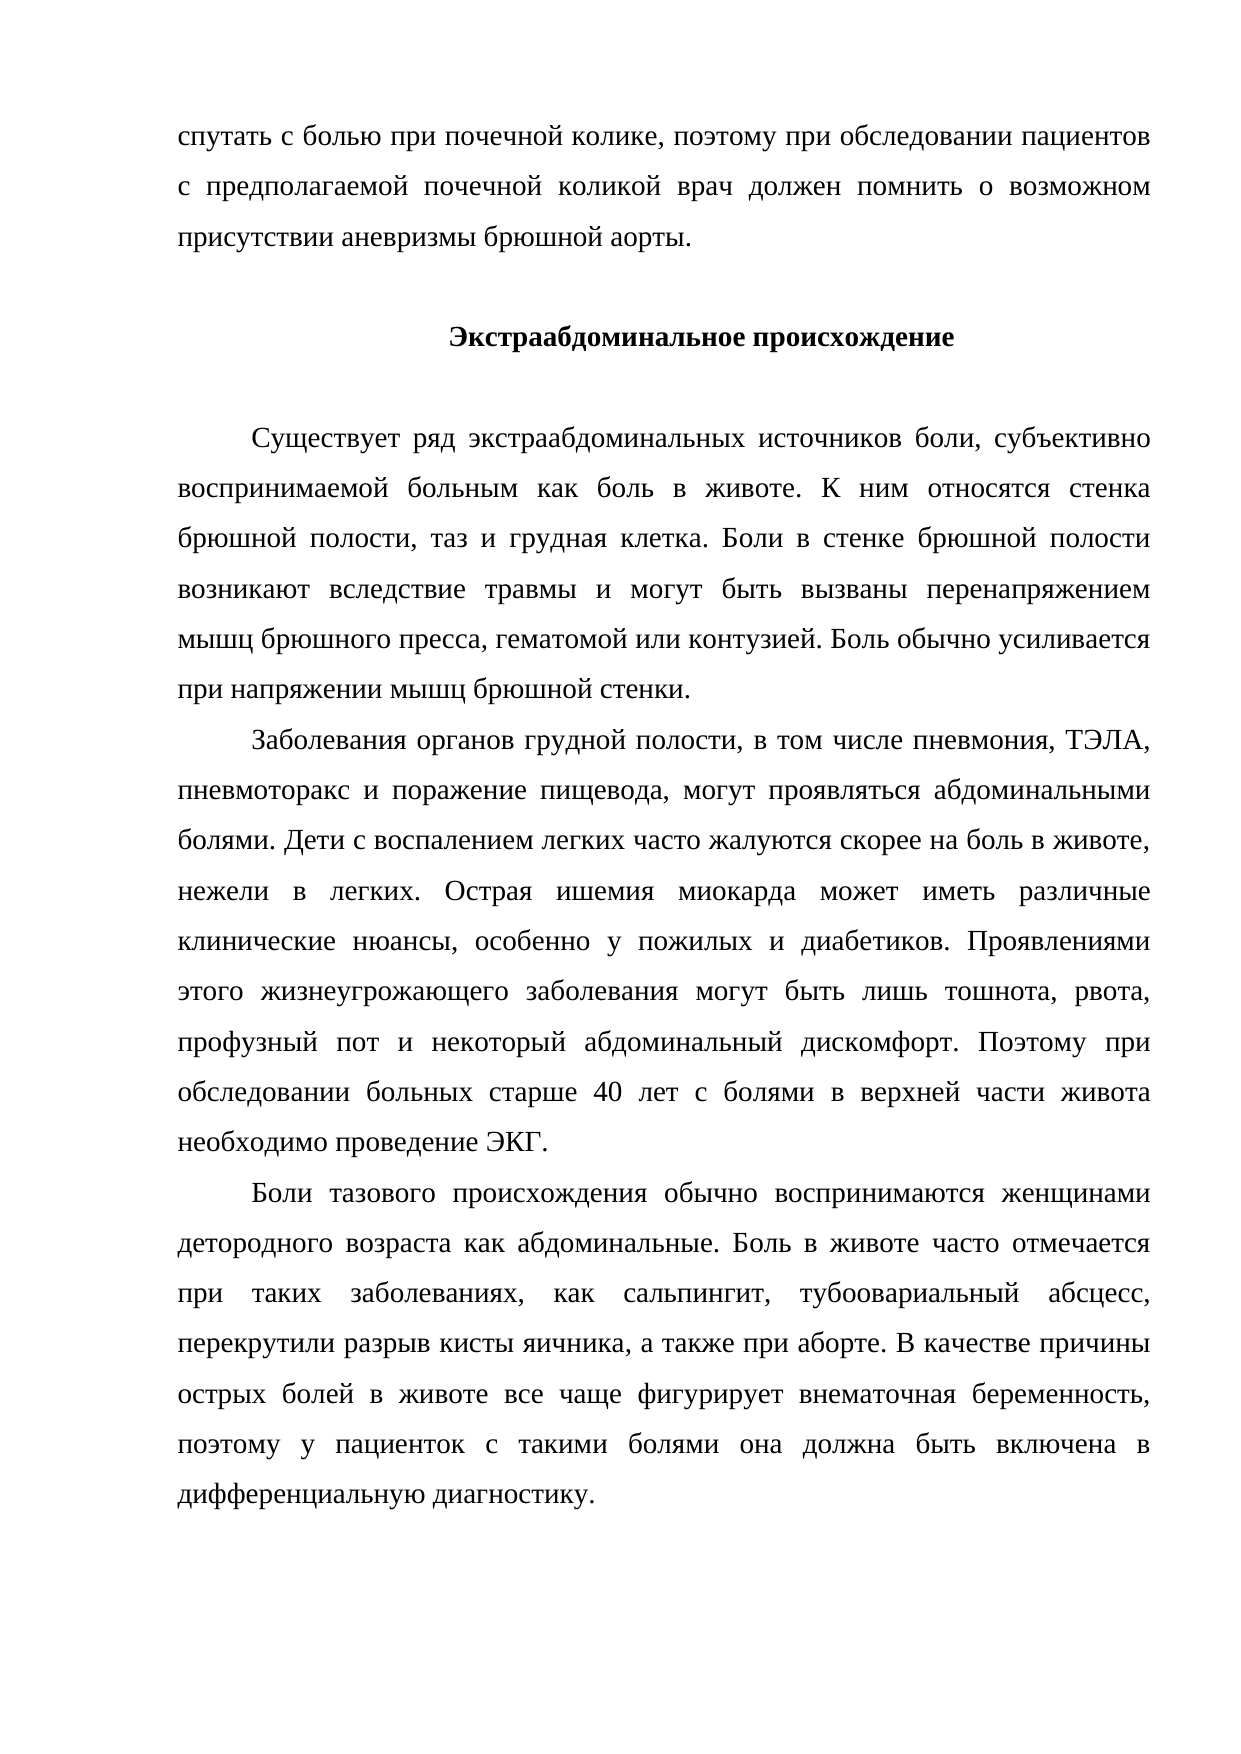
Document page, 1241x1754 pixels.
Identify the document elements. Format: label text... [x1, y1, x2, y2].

text Существует ряд экстраабдоминальных источников боли, субъективно воспринимаемой больным как боль в животе. К ним относятся стенка брюшной полости, таз и грудная клетка. Боли в стенке брюшной полости возникают вследствие травмы и могут быть вызваны перенапряжением мышц брюшного пресса, гематомой или контузией. Боль обычно усиливается при напряжении мышц брюшной стенки. [177, 420, 1152, 705]
text Экстраабдоминальное происхождение [177, 319, 1152, 353]
text Заболевания органов грудной полости, в том числе пневмония, ТЭЛА, пневмоторакс и поражение пищевода, могут проявляться абдоминальными болями. Дети с воспалением легких часто жалуются скорее на боль в животе, нежели в легких. Острая ишемия миокарда может иметь различные клинические нюансы, особенно у пожилых и диабетиков. Проявлениями этого жизнеугрожающего заболевания могут быть лишь тошнота, рвота, профузный пот и некоторый абдоминальный дискомфорт. Поэтому при обследовании больных старше 40 лет с болями в верхней части живота необходимо проведение ЭКГ. [177, 722, 1152, 1158]
text Боли тазового происхождения обычно воспринимаются женщинами детородного возраста как абдоминальные. Боль в животе часто отмечается при таких заболеваниях, как сальпингит, тубоовариальный абсцесс, перекрутили разрыв кисты яичника, а также при аборте. В качестве причины острых болей в животе все чаще фигурирует внематочная беременность, поэтому у пациенток с такими болями она должна быть включена в дифференциальную диагностику. [177, 1175, 1152, 1510]
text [177, 118, 1152, 252]
